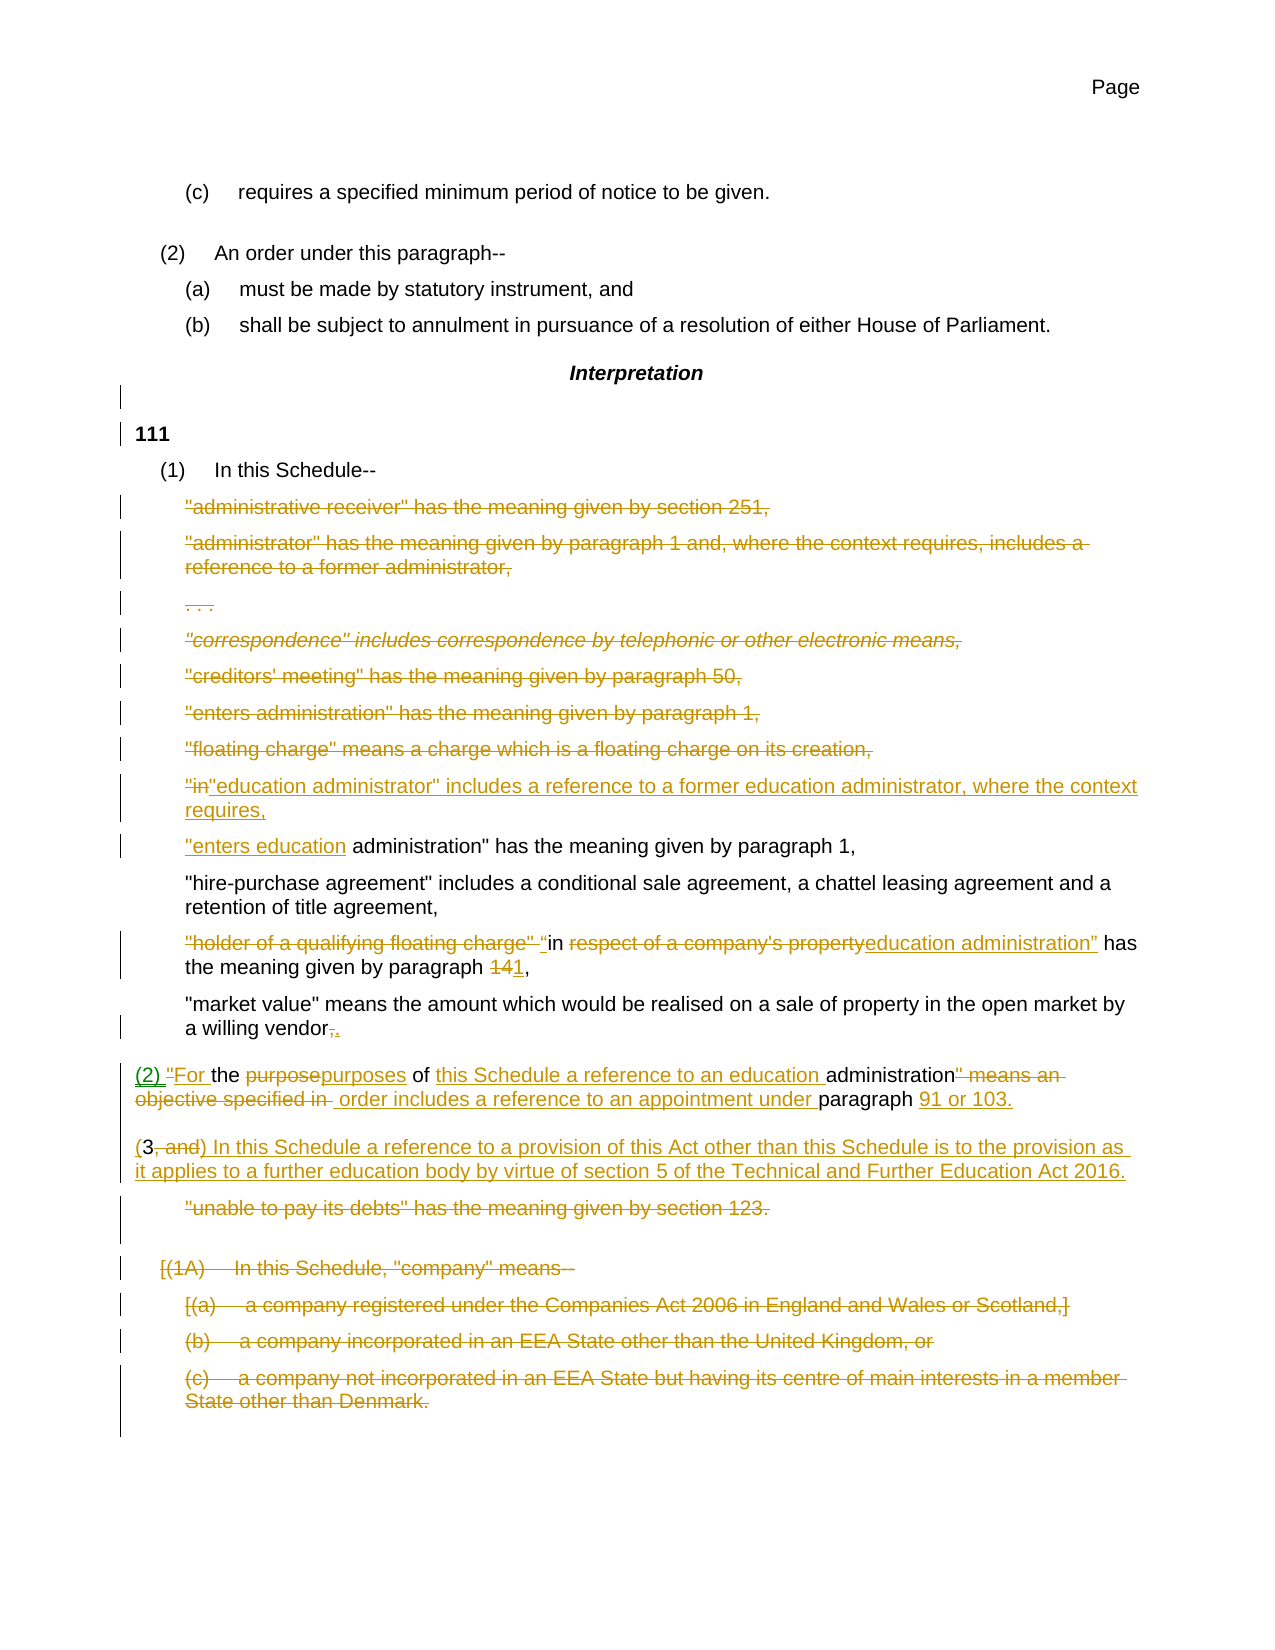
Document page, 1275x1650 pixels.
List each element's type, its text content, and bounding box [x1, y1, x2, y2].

text (2) An order under this paragraph-- [160, 240, 1140, 264]
text (b) shall be subject to annulment in pursuance of a resolution of either House of Parliament. [185, 313, 1140, 337]
text (c) requires a specified minimum period of notice to be given. [185, 180, 1140, 204]
text administration" has the meaning given by paragraph 1, [185, 834, 1140, 858]
text "market value" means the amount which would be realised on a sale of property in the open market by a willing vendor [185, 991, 1140, 1039]
text Interpretation [135, 361, 1140, 385]
text 3 [135, 1135, 1140, 1183]
text in has the meaning given by paragraph , [185, 931, 1140, 979]
text (1) In this Schedule-- [160, 458, 1140, 482]
text (a) must be made by statutory instrument, and [185, 277, 1140, 301]
text 111 [135, 422, 1140, 446]
text the of administrationparagraph [135, 1063, 1140, 1111]
text "hire-purchase agreement" includes a conditional sale agreement, a chattel leasing agreement and a retention of title agreement, [185, 871, 1140, 918]
